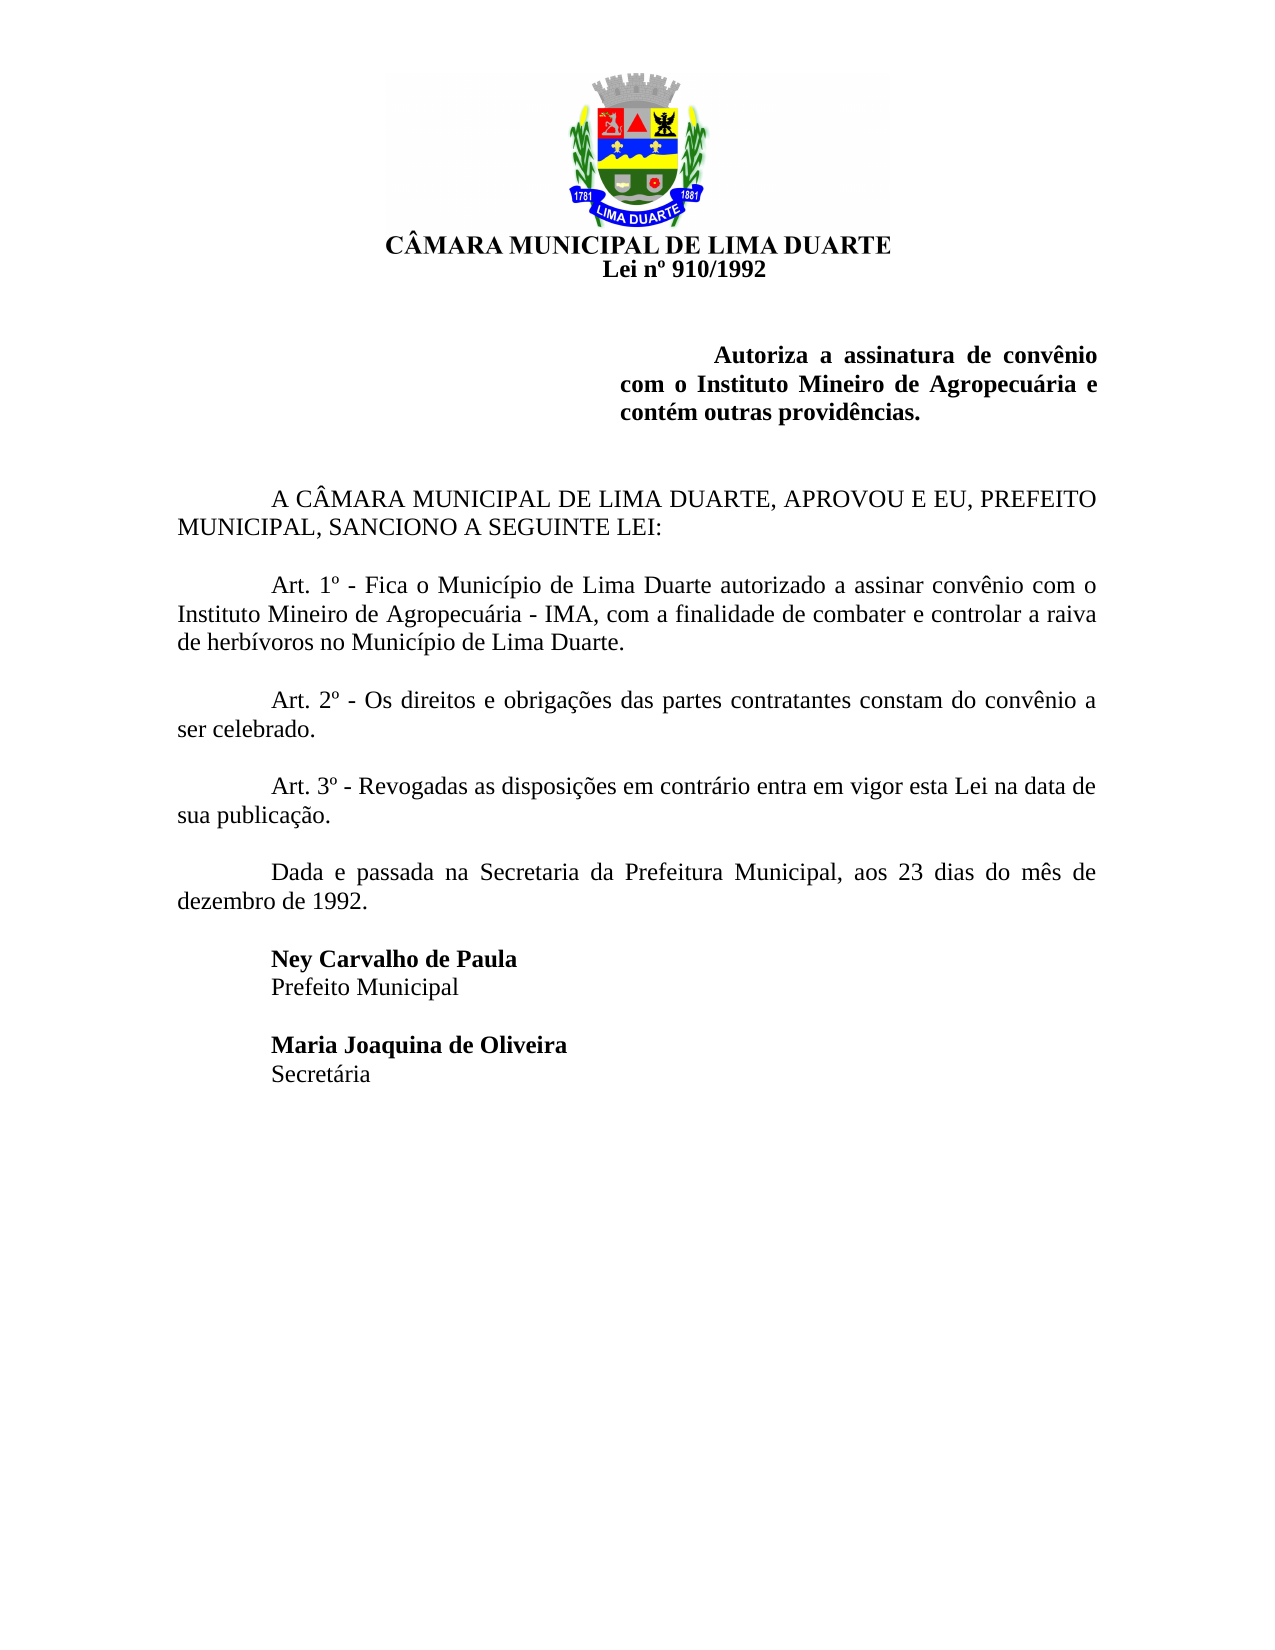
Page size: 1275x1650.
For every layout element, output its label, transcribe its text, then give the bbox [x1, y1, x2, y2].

text Dada e passada na Secretaria da Prefeitura Municipal, aos 23 dias do mês de dezembro de 1992. [177, 857, 1098, 915]
text A CÂMARA MUNICIPAL DE LIMA DUARTE, APROVOU E EU, PREFEITO MUNICIPAL, SANCIONO A SEGUINTE LEI: [177, 484, 1098, 541]
text Maria Joaquina de Oliveira [177, 1030, 1098, 1059]
text Art. 1º - Fica o Município de Lima Duarte autorizado a assinar convênio com o Instituto Mineiro de Agropecuária - IMA, com a finalidade de combater e controlar a raiva de herbívoros no Município de Lima Duarte. [177, 570, 1098, 656]
text Art. 3º - Revogadas as disposições em contrário entra em vigor esta Lei na data de sua publicação. [177, 771, 1098, 829]
text Prefeito Municipal [177, 972, 1098, 1001]
picture [385, 73, 891, 254]
text Art. 2º - Os direitos e obrigações das partes contratantes constam do convênio a ser celebrado. [177, 685, 1098, 742]
text Ney Carvalho de Paula [177, 944, 1098, 972]
text Lei nº 910/1992 [177, 254, 1098, 282]
text Secretária [177, 1059, 1098, 1087]
text Autoriza a assinatura de convênio com o Instituto Mineiro de Agropecuária e contém outras providências. [620, 340, 1098, 426]
